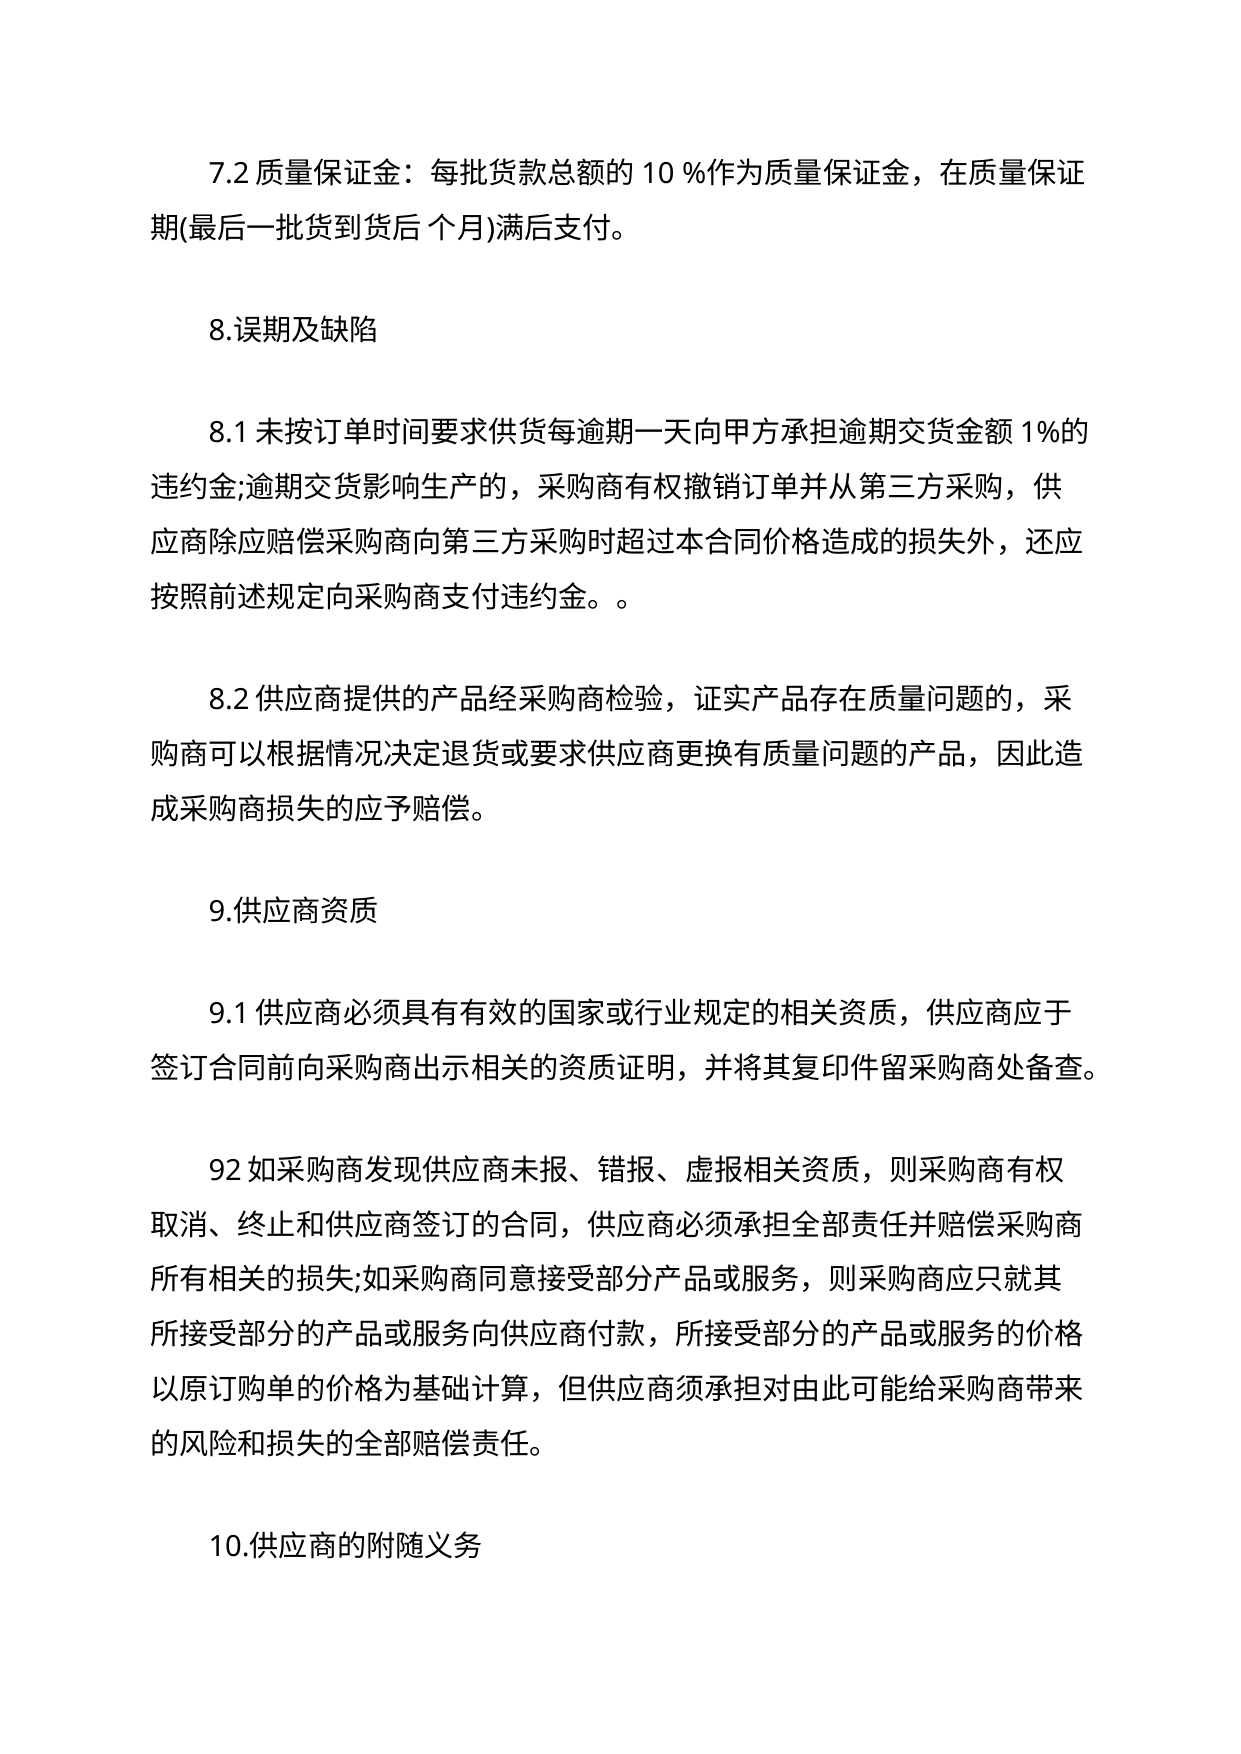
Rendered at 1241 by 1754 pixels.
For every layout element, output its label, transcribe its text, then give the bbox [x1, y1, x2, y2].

text 9.供应商资质 [150, 887, 1090, 930]
text 8.1未按订单时间要求供货每逾期一天向甲方承担逾期交货金额1%的违约金;逾期交货影响生产的，采购商有权撤销订单并从第三方采购，供应商除应赔偿采购商向第三方采购时超过本合同价格造成的损失外，还应按照前述规定向采购商支付违约金。。 [150, 409, 1090, 616]
text 7.2质量保证金：每批货款总额的 10 %作为质量保证金，在质量保证期(最后一批货到货后 个月)满后支付。 [150, 150, 1090, 247]
text 10.供应商的附随义务 [150, 1522, 1090, 1565]
text 8.误期及缺陷 [150, 307, 1090, 349]
text 8.2供应商提供的产品经采购商检验，证实产品存在质量问题的，采购商可以根据情况决定退货或要求供应商更换有质量问题的产品，因此造成采购商损失的应予赔偿。 [150, 676, 1090, 828]
text 9.1供应商必须具有有效的国家或行业规定的相关资质，供应商应于签订合同前向采购商出示相关的资质证明，并将其复印件留采购商处备查。 [150, 989, 1090, 1087]
text 92如采购商发现供应商未报、错报、虚报相关资质，则采购商有权取消、终止和供应商签订的合同，供应商必须承担全部责任并赔偿采购商所有相关的损失;如采购商同意接受部分产品或服务，则采购商应只就其所接受部分的产品或服务向供应商付款，所接受部分的产品或服务的价格以原订购单的价格为基础计算，但供应商须承担对由此可能给采购商带来的风险和损失的全部赔偿责任。 [150, 1146, 1090, 1463]
